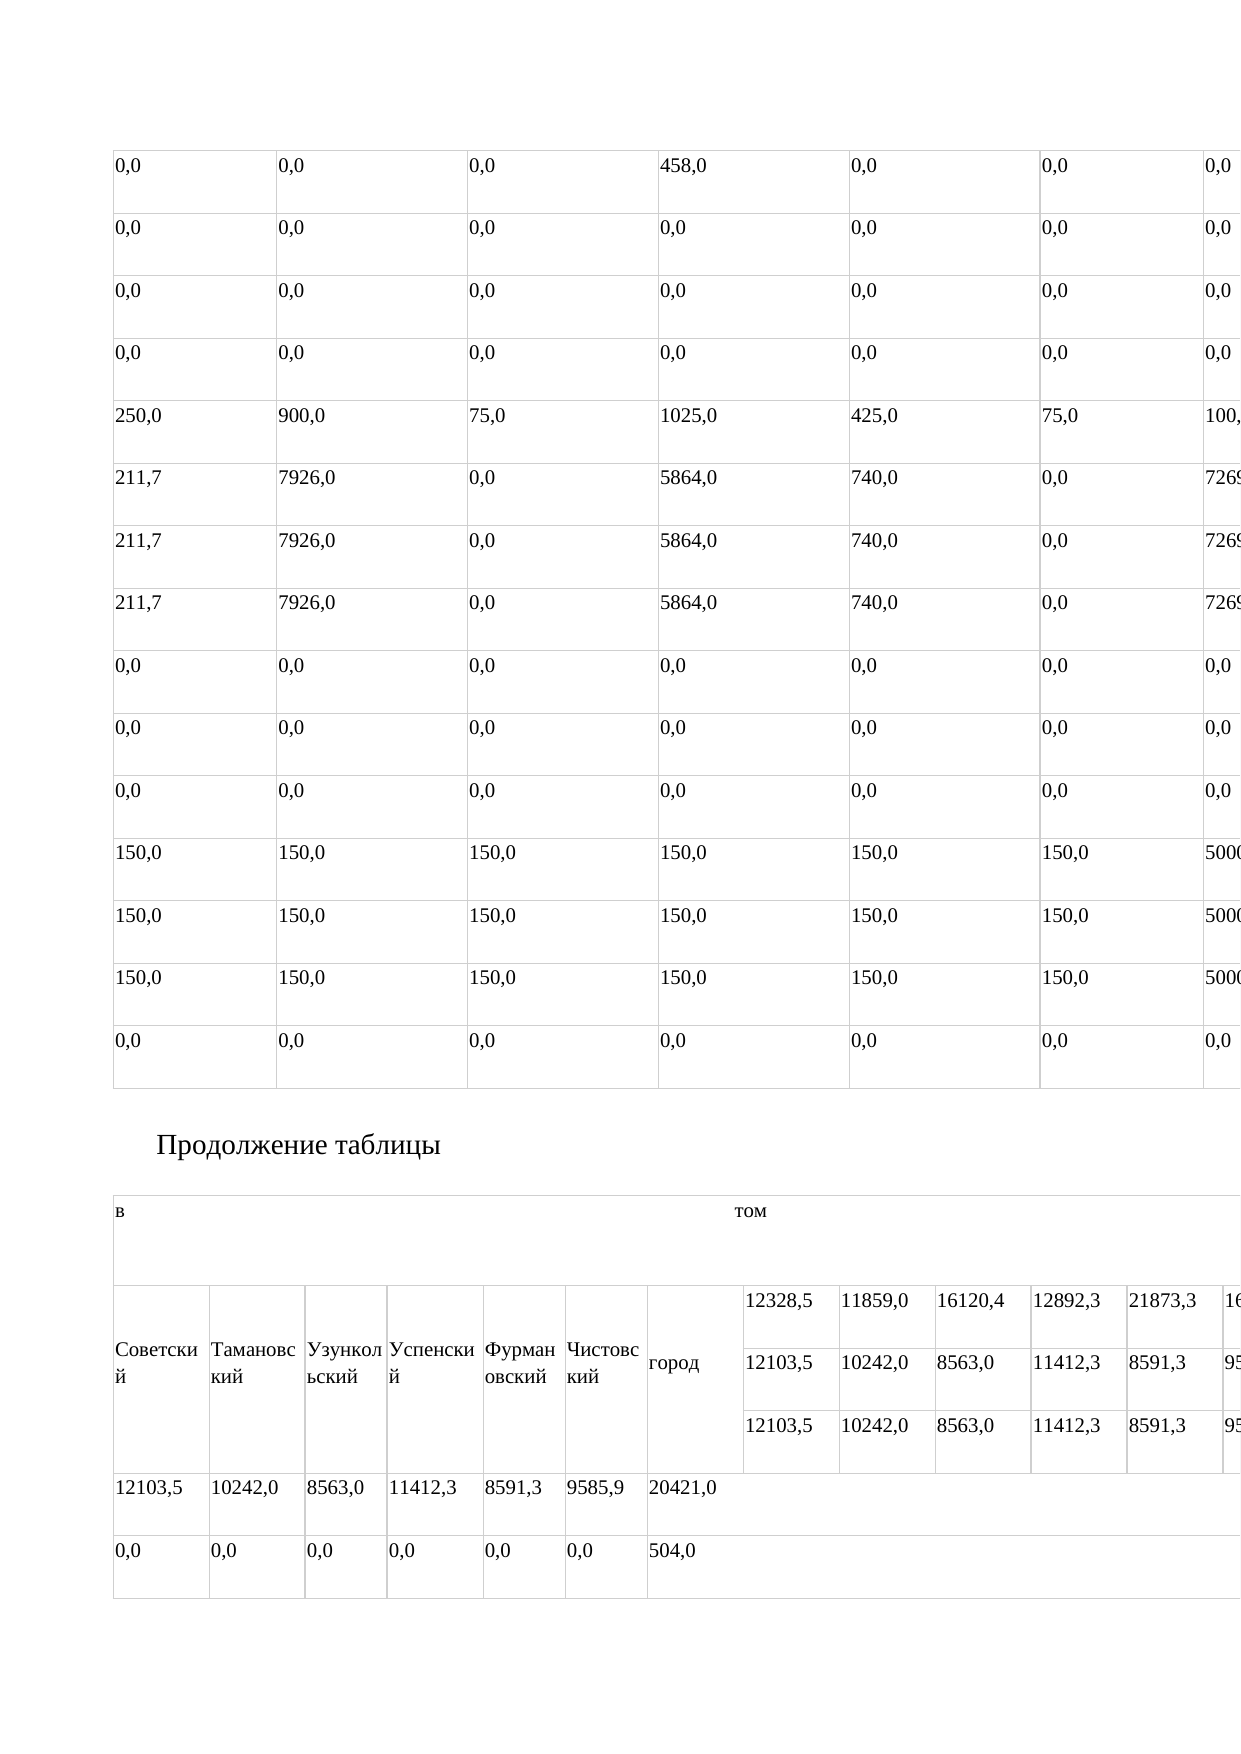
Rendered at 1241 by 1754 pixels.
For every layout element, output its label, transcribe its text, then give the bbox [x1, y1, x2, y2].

table_cell 5864,0 [659, 589, 849, 650]
table_cell 0,0 [468, 714, 658, 775]
table_cell 10242,0 [840, 1411, 935, 1472]
table_cell 0,0 [1041, 589, 1203, 650]
table_cell Советский [114, 1286, 209, 1472]
table_cell 150,0 [114, 839, 276, 900]
table_cell 10242,0 [210, 1474, 304, 1535]
table_cell 0,0 [114, 214, 276, 275]
table_cell 20421,0 [648, 1474, 1240, 1535]
table_cell 8591,3 [1128, 1349, 1222, 1410]
table_cell 0,0 [114, 1026, 276, 1087]
table_cell 16959,2 [1224, 1286, 1240, 1347]
table_cell 0,0 [1204, 339, 1240, 400]
table_cell 8563,0 [936, 1349, 1030, 1410]
table_cell 1025,0 [659, 401, 849, 462]
table_cell 0,0 [306, 1536, 386, 1597]
table_cell 150,0 [1041, 901, 1203, 962]
table_cell 12103,5 [114, 1474, 209, 1535]
table_cell 150,0 [1041, 839, 1203, 900]
table_cell 0,0 [659, 1026, 849, 1087]
table_cell город Булаево [648, 1286, 743, 1472]
table_cell 0,0 [659, 714, 849, 775]
table_cell 0,0 [1041, 776, 1203, 837]
table_cell 0,0 [1041, 526, 1203, 587]
table_cell 0,0 [114, 151, 276, 212]
table_cell 7269,0 [1204, 526, 1240, 587]
table_cell 0,0 [468, 276, 658, 337]
table_cell 0,0 [114, 651, 276, 712]
table_cell 0,0 [468, 151, 658, 212]
table_cell 740,0 [850, 464, 1039, 525]
table_cell 0,0 [468, 651, 658, 712]
table_cell 0,0 [1041, 1026, 1203, 1087]
table_cell 0,0 [388, 1536, 483, 1597]
table_cell 7269,0 [1204, 589, 1240, 650]
table_cell 150,0 [114, 901, 276, 962]
table_cell 5000,0 [1204, 839, 1240, 900]
table_cell 150,0 [277, 901, 467, 962]
table_cell 0,0 [1041, 714, 1203, 775]
table_cell 0,0 [484, 1536, 565, 1597]
table_cell 0,0 [114, 776, 276, 837]
table_cell 8591,3 [484, 1474, 565, 1535]
table_cell 458,0 [659, 151, 849, 212]
table_cell 8563,0 [306, 1474, 386, 1535]
table_cell 11412,3 [388, 1474, 483, 1535]
table_cell 12103,5 [744, 1411, 839, 1472]
table_header в том числе [114, 1196, 1240, 1285]
table_cell 0,0 [114, 339, 276, 400]
table_cell 150,0 [850, 964, 1039, 1025]
table_cell 0,0 [850, 1026, 1039, 1087]
table_cell 100,0 [1204, 401, 1240, 462]
table_cell 0,0 [1204, 1026, 1240, 1087]
table_cell 12892,3 [1032, 1286, 1126, 1347]
table_cell 0,0 [1204, 651, 1240, 712]
table_cell 0,0 [566, 1536, 647, 1597]
table_cell 150,0 [659, 964, 849, 1025]
table_cell Чистовский [566, 1286, 647, 1472]
table_cell 7926,0 [277, 526, 467, 587]
table_cell 150,0 [1041, 964, 1203, 1025]
table_cell 0,0 [468, 339, 658, 400]
table_cell 8563,0 [936, 1411, 1030, 1472]
text Продолжение таблицы [112, 1089, 1128, 1191]
table_cell 0,0 [1041, 651, 1203, 712]
table_cell 0,0 [277, 151, 467, 212]
table_cell 0,0 [659, 214, 849, 275]
table_cell 0,0 [114, 1536, 209, 1597]
table_cell 16120,4 [936, 1286, 1030, 1347]
table_cell 0,0 [277, 651, 467, 712]
table_cell 0,0 [210, 1536, 304, 1597]
table_cell 0,0 [277, 714, 467, 775]
table_cell Фурмановский [484, 1286, 565, 1472]
table_cell 211,7 [114, 526, 276, 587]
table_cell 0,0 [1204, 214, 1240, 275]
table_cell 150,0 [468, 901, 658, 962]
table_cell 12103,5 [744, 1349, 839, 1410]
table_cell 0,0 [1204, 276, 1240, 337]
table_cell 250,0 [114, 401, 276, 462]
table_cell 0,0 [659, 276, 849, 337]
table_cell 0,0 [277, 776, 467, 837]
table_cell 11412,3 [1032, 1349, 1126, 1410]
table_cell 150,0 [659, 839, 849, 900]
table_cell 21873,3 [1128, 1286, 1222, 1347]
table_cell 150,0 [468, 964, 658, 1025]
table_cell 0,0 [659, 776, 849, 837]
table_cell 0,0 [1204, 714, 1240, 775]
table_cell 0,0 [1041, 151, 1203, 212]
table_cell 8591,3 [1128, 1411, 1222, 1472]
table_cell 0,0 [277, 214, 467, 275]
table_cell 0,0 [659, 339, 849, 400]
table_cell 7269,0 [1204, 464, 1240, 525]
table_cell 0,0 [277, 1026, 467, 1087]
table_cell 900,0 [277, 401, 467, 462]
table_cell 11859,0 [840, 1286, 935, 1347]
table_cell 150,0 [114, 964, 276, 1025]
table_cell 150,0 [850, 901, 1039, 962]
table_cell 0,0 [659, 651, 849, 712]
table_cell 0,0 [468, 776, 658, 837]
table_cell 0,0 [850, 339, 1039, 400]
table_cell 211,7 [114, 464, 276, 525]
table_cell 0,0 [277, 276, 467, 337]
table_cell 7926,0 [277, 589, 467, 650]
table_cell 0,0 [850, 714, 1039, 775]
table_cell 0,0 [468, 464, 658, 525]
table_cell 0,0 [468, 589, 658, 650]
table_cell 0,0 [850, 651, 1039, 712]
table_cell 150,0 [277, 839, 467, 900]
table_cell 0,0 [1041, 339, 1203, 400]
table_cell 0,0 [1204, 151, 1240, 212]
table_cell 740,0 [850, 526, 1039, 587]
table_cell 150,0 [659, 901, 849, 962]
table_cell 0,0 [277, 339, 467, 400]
table_cell 75,0 [468, 401, 658, 462]
table_cell 5000,0 [1204, 964, 1240, 1025]
table_cell 740,0 [850, 589, 1039, 650]
table_cell 0,0 [1041, 214, 1203, 275]
table_cell 150,0 [850, 839, 1039, 900]
table_cell 5864,0 [659, 526, 849, 587]
table_cell 9585,9 [1224, 1349, 1240, 1410]
table_cell 0,0 [114, 276, 276, 337]
table_cell 0,0 [114, 714, 276, 775]
table_cell 9585,9 [566, 1474, 647, 1535]
table_cell 150,0 [468, 839, 658, 900]
table_cell 150,0 [277, 964, 467, 1025]
table_cell 5864,0 [659, 464, 849, 525]
table_cell 0,0 [850, 214, 1039, 275]
table_cell 425,0 [850, 401, 1039, 462]
table_cell 75,0 [1041, 401, 1203, 462]
table_cell Тамановский [210, 1286, 304, 1472]
table_cell 504,0 [648, 1536, 1240, 1597]
table_cell 10242,0 [840, 1349, 935, 1410]
table_cell 0,0 [850, 276, 1039, 337]
table_cell 12328,5 [744, 1286, 839, 1347]
table_cell 211,7 [114, 589, 276, 650]
table_cell 9585,9 [1224, 1411, 1240, 1472]
table_cell 11412,3 [1032, 1411, 1126, 1472]
table_cell 0,0 [468, 526, 658, 587]
table_cell Успенский [388, 1286, 483, 1472]
table_cell 0,0 [1041, 464, 1203, 525]
table_cell 0,0 [1204, 776, 1240, 837]
table_cell 5000,0 [1204, 901, 1240, 962]
table_cell 0,0 [468, 214, 658, 275]
table_cell 7926,0 [277, 464, 467, 525]
table_cell 0,0 [850, 776, 1039, 837]
table_cell 0,0 [468, 1026, 658, 1087]
table_cell 0,0 [1041, 276, 1203, 337]
table_cell 0,0 [850, 151, 1039, 212]
table_cell Узункольский [306, 1286, 386, 1472]
